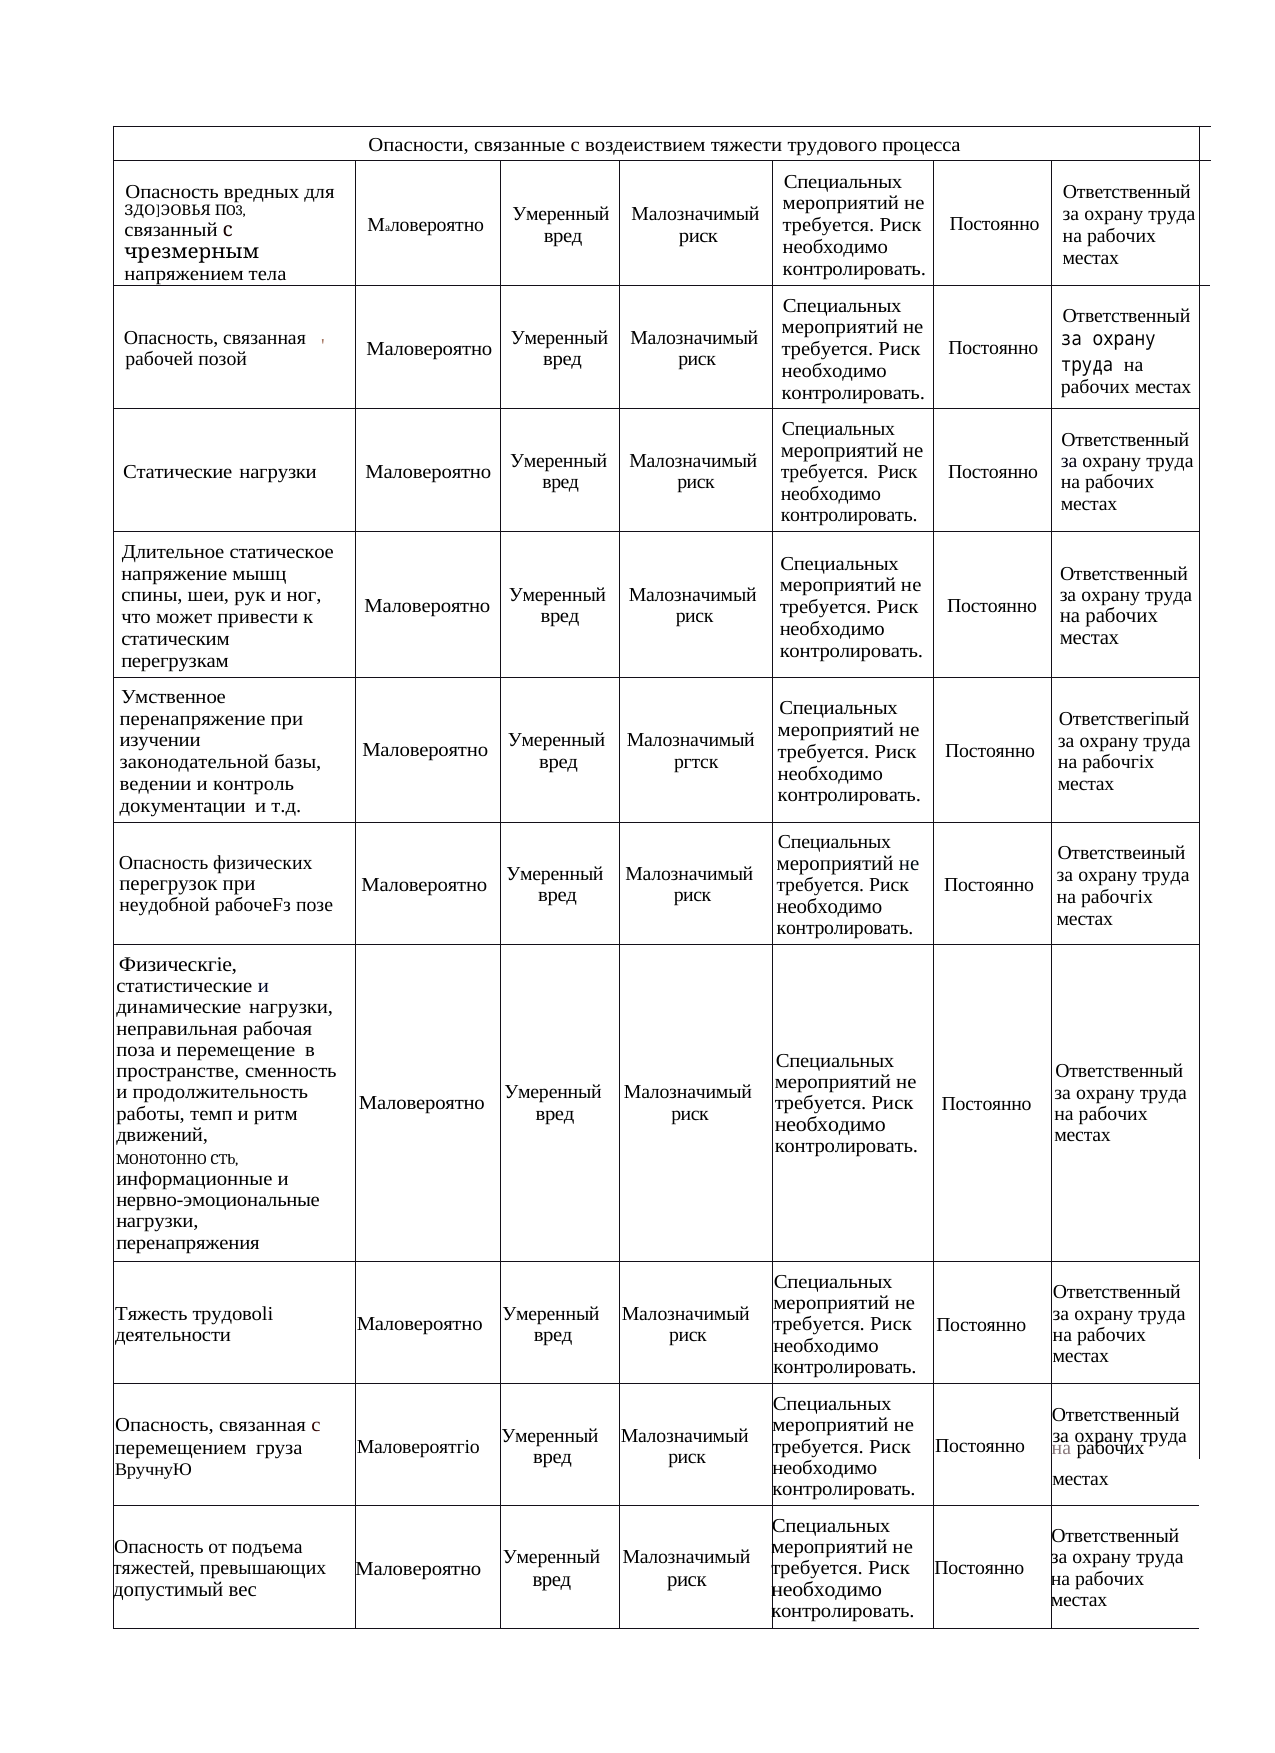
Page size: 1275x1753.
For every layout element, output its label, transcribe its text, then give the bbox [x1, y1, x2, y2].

table_cell Опасность, связанная с перемещением груза ВручнуЮ [114, 1384, 355, 1505]
table_cell Ответствегіпый за охрану труда на рабочгіх местах [1052, 678, 1199, 821]
table_cell Специальных мероприятий не требуется. Риск необходимо контролировать. [773, 532, 933, 677]
table_cell Умеренный вред [501, 286, 619, 408]
table_cell Малозначимый риск [620, 286, 772, 408]
table_cell Ответственный за охрану труда на рабочих [1052, 1384, 1199, 1458]
table_cell местах [1052, 1459, 1199, 1505]
table_cell Маловероятно [356, 532, 500, 677]
table_cell Умеренный вред [501, 161, 619, 285]
table_cell Ответственный за охрану труда на рабочих местах [1052, 161, 1199, 285]
table_cell Ответственный за охрану труда на рабочих местах [1052, 945, 1199, 1261]
table_cell Умеренный вред [501, 823, 619, 944]
table_cell Специальных мероприятий не требуется. Риск необходимо контролировать. [773, 161, 933, 285]
table_cell Специальных мероприятий не требуется. Риск необходимо контролировать. [773, 945, 933, 1261]
table_cell Ответствеиный за охрану труда на рабочгіх местах [1052, 823, 1199, 944]
table_cell Ответственный за охрану труда на рабочих местах [1052, 1262, 1199, 1383]
table_cell Умеренный вред [501, 1262, 619, 1383]
table_cell Умеренный вред [501, 678, 619, 821]
table_cell Длительное статическое напряжение мышц спины, шеи, рук и ног, что может привести к статическим перегрузкам [114, 532, 355, 677]
table_cell Маловероятно [356, 945, 500, 1261]
table_cell Умеренный вред [501, 1384, 619, 1505]
table_cell Малозначимый риск [620, 1384, 772, 1505]
table_cell Умеренный вред [501, 1506, 619, 1627]
table_cell Физическгіе, статистические и динамические нагрузки, неправильная рабочая поза и перемещение в пространстве, сменность и продолжительность работы, темп и ритм движений, MOHOTOHHO CTb, информационные и нервно-эмоциональные нагрузки, перенапряжения [114, 945, 355, 1261]
table_cell Маловероятно [356, 1262, 500, 1383]
table_cell Статические нагрузки [114, 409, 355, 531]
table_cell Специальных мероприятий не требуется. Риск необходимо контролировать. [773, 409, 933, 531]
table_cell Малозначимый риск [620, 1506, 772, 1627]
table_cell Постоянно [934, 823, 1051, 944]
table_cell Постоянно [934, 532, 1051, 677]
table_cell Маловероятно [356, 409, 500, 531]
table_cell Малозначимый риск [620, 532, 772, 677]
table_cell Специальных мероприятий не требуется. Риск необходимо контролировать. [773, 286, 933, 408]
table_cell Постоянно [934, 1384, 1051, 1505]
table_cell Малозначимый ргтск [620, 678, 772, 821]
table_cell Умеренный вред [501, 532, 619, 677]
table_header Опасности, связанные с воздеиствием тяжести трудового процесса [114, 127, 1199, 160]
table_cell Опасность вредных для ЗДО]ЭОВЬЯ ПO3, связанный с чрезмерным напряжением тела [114, 161, 355, 285]
table_cell Ответственный за охрану труда на рабочих местах [1052, 1506, 1199, 1627]
table_cell Опасность физических перегрузок при неудобной рабочеFз позе [114, 823, 355, 944]
table_cell Специальных мероприятий не требуется. Риск необходимо контролировать. [773, 823, 933, 944]
table_cell Постоянно [934, 409, 1051, 531]
table_cell Маловероятно [356, 1506, 500, 1627]
table_cell Постоянно [934, 945, 1051, 1261]
table_cell Умеренный вред [501, 409, 619, 531]
table_cell Малозначимый риск [620, 945, 772, 1261]
table_cell Ответственный за охрану труда на рабочих местах [1052, 532, 1199, 677]
table_cell Ответственный за охрану труда на рабочих местах [1052, 286, 1199, 408]
table_cell Постоянно [934, 161, 1051, 285]
table_cell Малозначимый риск [620, 823, 772, 944]
table_cell Маловероятно [356, 678, 500, 821]
table_cell Малозначимый риск [620, 409, 772, 531]
table_cell Специальных мероприятий не требуется. Риск необходимо контролировать. [773, 1262, 933, 1383]
table_cell Maлoвepoятнo [356, 161, 500, 285]
table_cell Опасность от подъема тяжестей, превышающих допустимый вес [114, 1506, 355, 1627]
table_cell Специальных мероприятий не требуется. Риск необходимо контролировать. [773, 1506, 933, 1627]
table_cell Тяжесть трудовоlі деятельности [114, 1262, 355, 1383]
table_cell Маловероятгіо [356, 1384, 500, 1505]
table_cell Специальных мероприятий не требуется. Риск необходимо контролировать. [773, 1384, 933, 1505]
table_cell Маловероятно [356, 286, 500, 408]
table_cell Постоянно [934, 286, 1051, 408]
table_cell Опасность, связанная рабочей позой ' [114, 286, 355, 408]
table_cell Малозначимый риск [620, 1262, 772, 1383]
table_cell Умеренный вред [501, 945, 619, 1261]
table_cell Постоянно [934, 1262, 1051, 1383]
table_cell Малозначимый риск [620, 161, 772, 285]
table_cell Специальных мероприятий не требуется. Риск необходимо контролировать. [773, 678, 933, 821]
table_cell Умственное перенапряжение при изучении законодательной базы, ведении и контроль документации и т.д. [114, 678, 355, 821]
table_cell Маловероятно [356, 823, 500, 944]
table_cell Постоянно [934, 678, 1051, 821]
table_cell Ответственный за охрану труда на рабочих местах [1052, 409, 1199, 531]
table_cell Постоянно [934, 1506, 1051, 1627]
